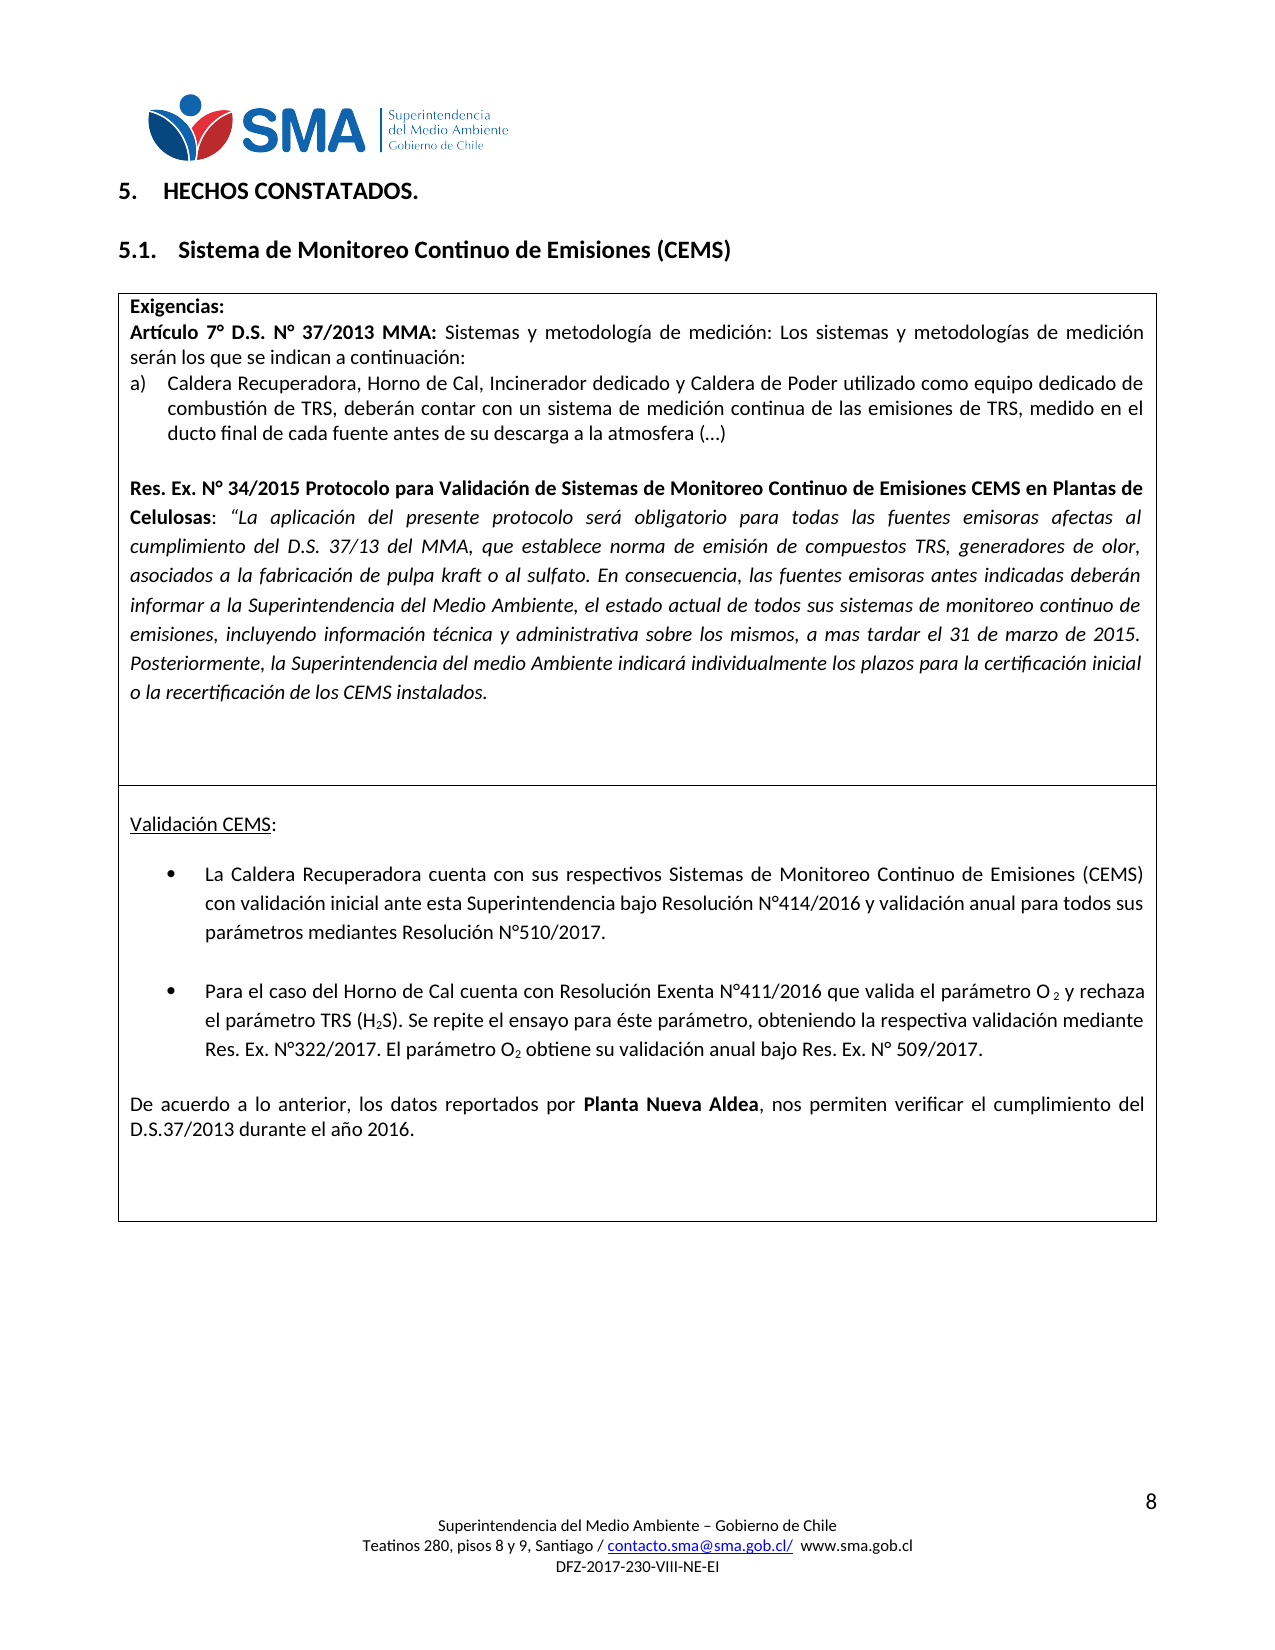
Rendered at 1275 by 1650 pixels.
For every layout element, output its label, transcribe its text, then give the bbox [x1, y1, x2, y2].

table_cell Validación CEMS: La Caldera Recuperadora cuenta con sus respectivos Sistemas de Monitoreo Continuo de Emisiones (CEMS) con validación inicial ante esta Superintendencia bajo Resolución N°414/2016 y validación anual para todos sus parámetros mediantes Resolución N°510/2017. Para el caso del Horno de Cal cuenta con Resolución Exenta N°411/2016 que valida el parámetro O2 y rechaza el parámetro TRS (H2S). Se repite el ensayo para éste parámetro, obteniendo la respectiva validación mediante Res. Ex. N°322/2017. El parámetro O2 obtiene su validación anual bajo Res. Ex. N° 509/2017. De acuerdo a lo anterior, los datos reportados por Planta Nueva Aldea, nos permiten verificar el cumplimiento del D.S.37/2013 durante el año 2016. [119, 786, 1156, 1221]
table_header Exigencias: Artículo 7° D.S. N° 37/2013 MMA: Sistemas y metodología de medición: Los sistemas y metodologías de medición serán los que se indican a continuación: Caldera Recuperadora, Horno de Cal, Incinerador dedicado y Caldera de Poder utilizado como equipo dedicado de combustión de TRS, deberán contar con un sistema de medición continua de las emisiones de TRS, medido en el ducto final de cada fuente antes de su descarga a la atmosfera (…) Res. Ex. N° 34/2015 Protocolo para Validación de Sistemas de Monitoreo Continuo de Emisiones CEMS en Plantas de Celulosas: “La aplicación del presente protocolo será obligatorio para todas las fuentes emisoras afectas al cumplimiento del D.S. 37/13 del MMA, que establece norma de emisión de compuestos TRS, generadores de olor, asociados a la fabricación de pulpa kraft o al sulfato. En consecuencia, las fuentes emisoras antes indicadas deberán informar a la Superintendencia del Medio Ambiente, el estado actual de todos sus sistemas de monitoreo continuo de emisiones, incluyendo información técnica y administrativa sobre los mismos, a mas tardar el 31 de marzo de 2015. Posteriormente, la Superintendencia del medio Ambiente indicará individualmente los plazos para la certificación inicial o la recertificación de los CEMS instalados. [119, 294, 1156, 785]
subtitle Sistema de Monitoreo Continuo de Emisiones (CEMS) [118, 234, 1157, 264]
picture [118, 73, 528, 176]
subtitle HECHOS CONSTATADOS. [118, 175, 1157, 206]
